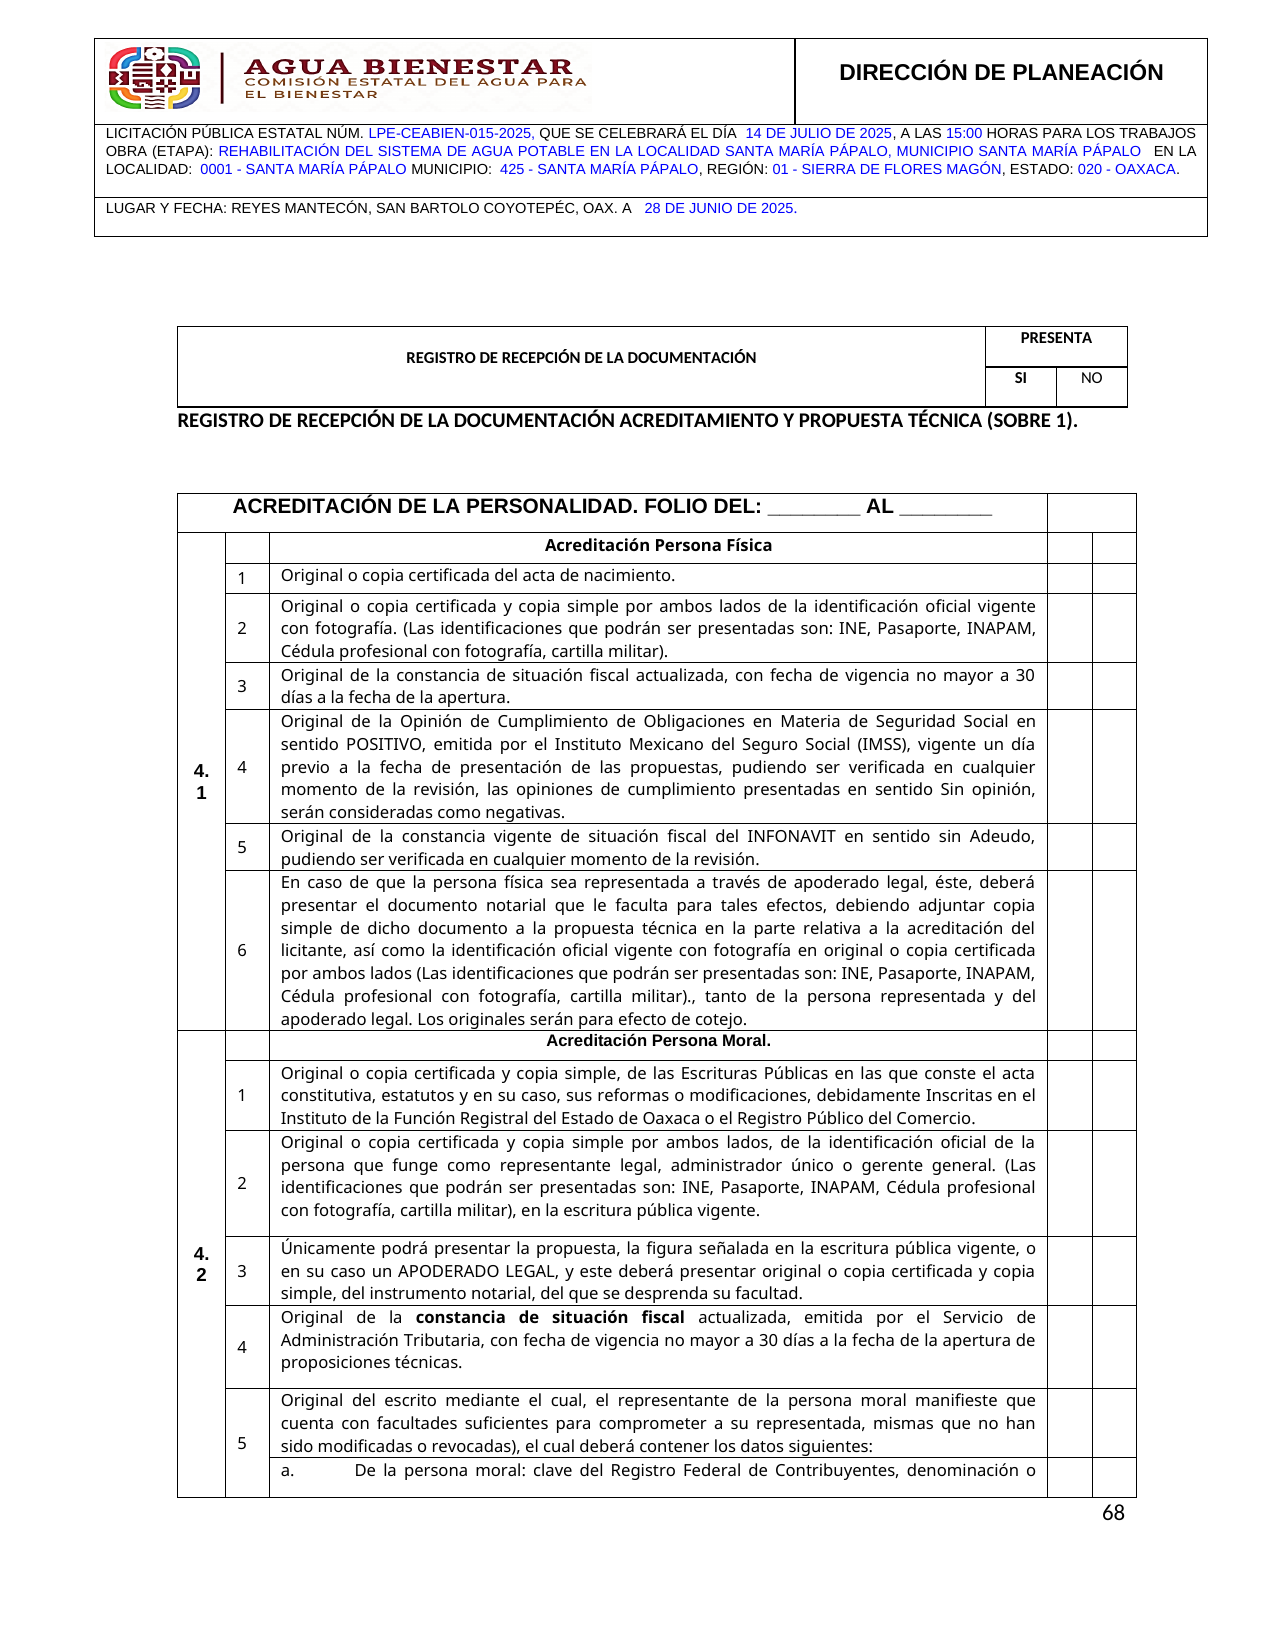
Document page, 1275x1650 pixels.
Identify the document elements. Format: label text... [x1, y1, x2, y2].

table_cell Original de la constancia vigente de situación fiscal del INFONAVIT en sentido sin Adeudo, pudiendo ser verificada en cualquier momento de la revisión. [270, 824, 1047, 870]
table_cell [1048, 1389, 1092, 1457]
table_cell [1093, 1306, 1136, 1388]
table_cell [1048, 1237, 1092, 1305]
table_cell [1048, 871, 1092, 1030]
table_cell [1093, 564, 1136, 593]
table_cell [1093, 594, 1136, 662]
table_cell [1048, 663, 1092, 709]
table_cell [1093, 1389, 1136, 1457]
table_cell 4.1 [178, 533, 225, 1030]
table_cell 3 [226, 1237, 269, 1305]
table_cell [1093, 663, 1136, 709]
table_cell Original de la constancia de situación fiscal actualizada, con fecha de vigencia no mayor a 30 días a la fecha de la apertura. [270, 663, 1047, 709]
table_cell 4 [226, 1306, 269, 1388]
table_cell Original o copia certificada y copia simple, de las Escrituras Públicas en las que conste el acta constitutiva, estatutos y en su caso, sus reformas o modificaciones, debidamente Inscritas en el Instituto de la Función Registral del Estado de Oaxaca o el Registro Público del Comercio. [270, 1061, 1047, 1129]
table_cell [1093, 824, 1136, 870]
table_cell NO [1057, 368, 1127, 406]
table_header [1048, 494, 1136, 532]
table_cell [1093, 533, 1136, 563]
table_cell [1093, 1237, 1136, 1305]
table_cell Acreditación Persona Física [270, 533, 1047, 563]
table_cell 4 [226, 710, 269, 823]
text REGISTRO DE RECEPCIÓN DE LA DOCUMENTACIÓN ACREDITAMIENTO Y PROPUESTA TÉCNICA (SOBRE 1). [177, 408, 1125, 433]
table_cell [1093, 1131, 1136, 1236]
table_cell Original de la Opinión de Cumplimiento de Obligaciones en Materia de Seguridad Social en sentido POSITIVO, emitida por el Instituto Mexicano del Seguro Social (IMSS), vigente un día previo a la fecha de presentación de las propuestas, pudiendo ser verificada en cualquier momento de la revisión, las opiniones de cumplimiento presentadas en sentido Sin opinión, serán consideradas como negativas. [270, 710, 1047, 823]
table_cell [1093, 871, 1136, 1030]
table_cell Original o copia certificada y copia simple por ambos lados de la identificación oficial vigente con fotografía. (Las identificaciones que podrán ser presentadas son: INE, Pasaporte, INAPAM, Cédula profesional con fotografía, cartilla militar). [270, 594, 1047, 662]
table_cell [270, 1458, 1047, 1497]
table_cell [1048, 594, 1092, 662]
table_cell 2 [226, 1131, 269, 1236]
table_cell 4.2 [178, 1031, 225, 1497]
table_cell [1048, 710, 1092, 823]
table_cell [226, 533, 269, 563]
table_cell 1 [226, 564, 269, 593]
table_cell Original o copia certificada y copia simple por ambos lados, de la identificación oficial de la persona que funge como representante legal, administrador único o gerente general. (Las identificaciones que podrán ser presentadas son: INE, Pasaporte, INAPAM, Cédula profesional con fotografía, cartilla militar), en la escritura pública vigente. [270, 1131, 1047, 1236]
table_cell Original del escrito mediante el cual, el representante de la persona moral manifieste que cuenta con facultades suficientes para comprometer a su representada, mismas que no han sido modificadas o revocadas), el cual deberá contener los datos siguientes: [270, 1389, 1047, 1457]
table_cell 5 [226, 1389, 269, 1497]
table_cell Únicamente podrá presentar la propuesta, la figura señalada en la escritura pública vigente, o en su caso un APODERADO LEGAL, y este deberá presentar original o copia certificada y copia simple, del instrumento notarial, del que se desprenda su facultad. [270, 1237, 1047, 1305]
table_cell [1093, 1031, 1136, 1060]
table_cell 3 [226, 663, 269, 709]
table_cell [1048, 564, 1092, 593]
table_cell 1 [226, 1061, 269, 1129]
table_cell [1093, 710, 1136, 823]
table_cell [1048, 533, 1092, 563]
table_cell [1048, 1131, 1092, 1236]
table_header ACREDITACIÓN DE LA PERSONALIDAD. FOLIO DEL: ________ AL ________ [178, 494, 1047, 532]
table_cell [1093, 1458, 1136, 1497]
table_cell [226, 1031, 269, 1060]
table_cell [1048, 1061, 1092, 1129]
table_cell [1093, 1061, 1136, 1129]
table_cell En caso de que la persona física sea representada a través de apoderado legal, éste, deberá presentar el documento notarial que le faculta para tales efectos, debiendo adjuntar copia simple de dicho documento a la propuesta técnica en la parte relativa a la acreditación del licitante, así como la identificación oficial vigente con fotografía en original o copia certificada por ambos lados (Las identificaciones que podrán ser presentadas son: INE, Pasaporte, INAPAM, Cédula profesional con fotografía, cartilla militar)., tanto de la persona representada y del apoderado legal. Los originales serán para efecto de cotejo. [270, 871, 1047, 1030]
table_header REGISTRO DE RECEPCIÓN DE LA DOCUMENTACIÓN [178, 327, 985, 406]
table_cell [1048, 824, 1092, 870]
table_cell [1048, 1306, 1092, 1388]
table_cell [1048, 1031, 1092, 1060]
table_cell Acreditación Persona Moral. [270, 1031, 1047, 1060]
table_cell 6 [226, 871, 269, 1030]
table_cell [1048, 1458, 1092, 1497]
table_header PRESENTA [986, 327, 1127, 366]
table_cell Original de la constancia de situación fiscal actualizada, emitida por el Servicio de Administración Tributaria, con fecha de vigencia no mayor a 30 días a la fecha de la apertura de proposiciones técnicas. [270, 1306, 1047, 1388]
picture [104, 42, 592, 112]
table_cell 2 [226, 594, 269, 662]
table_cell Original o copia certificada del acta de nacimiento. [270, 564, 1047, 593]
table_cell 5 [226, 824, 269, 870]
table_cell SI [986, 368, 1056, 406]
